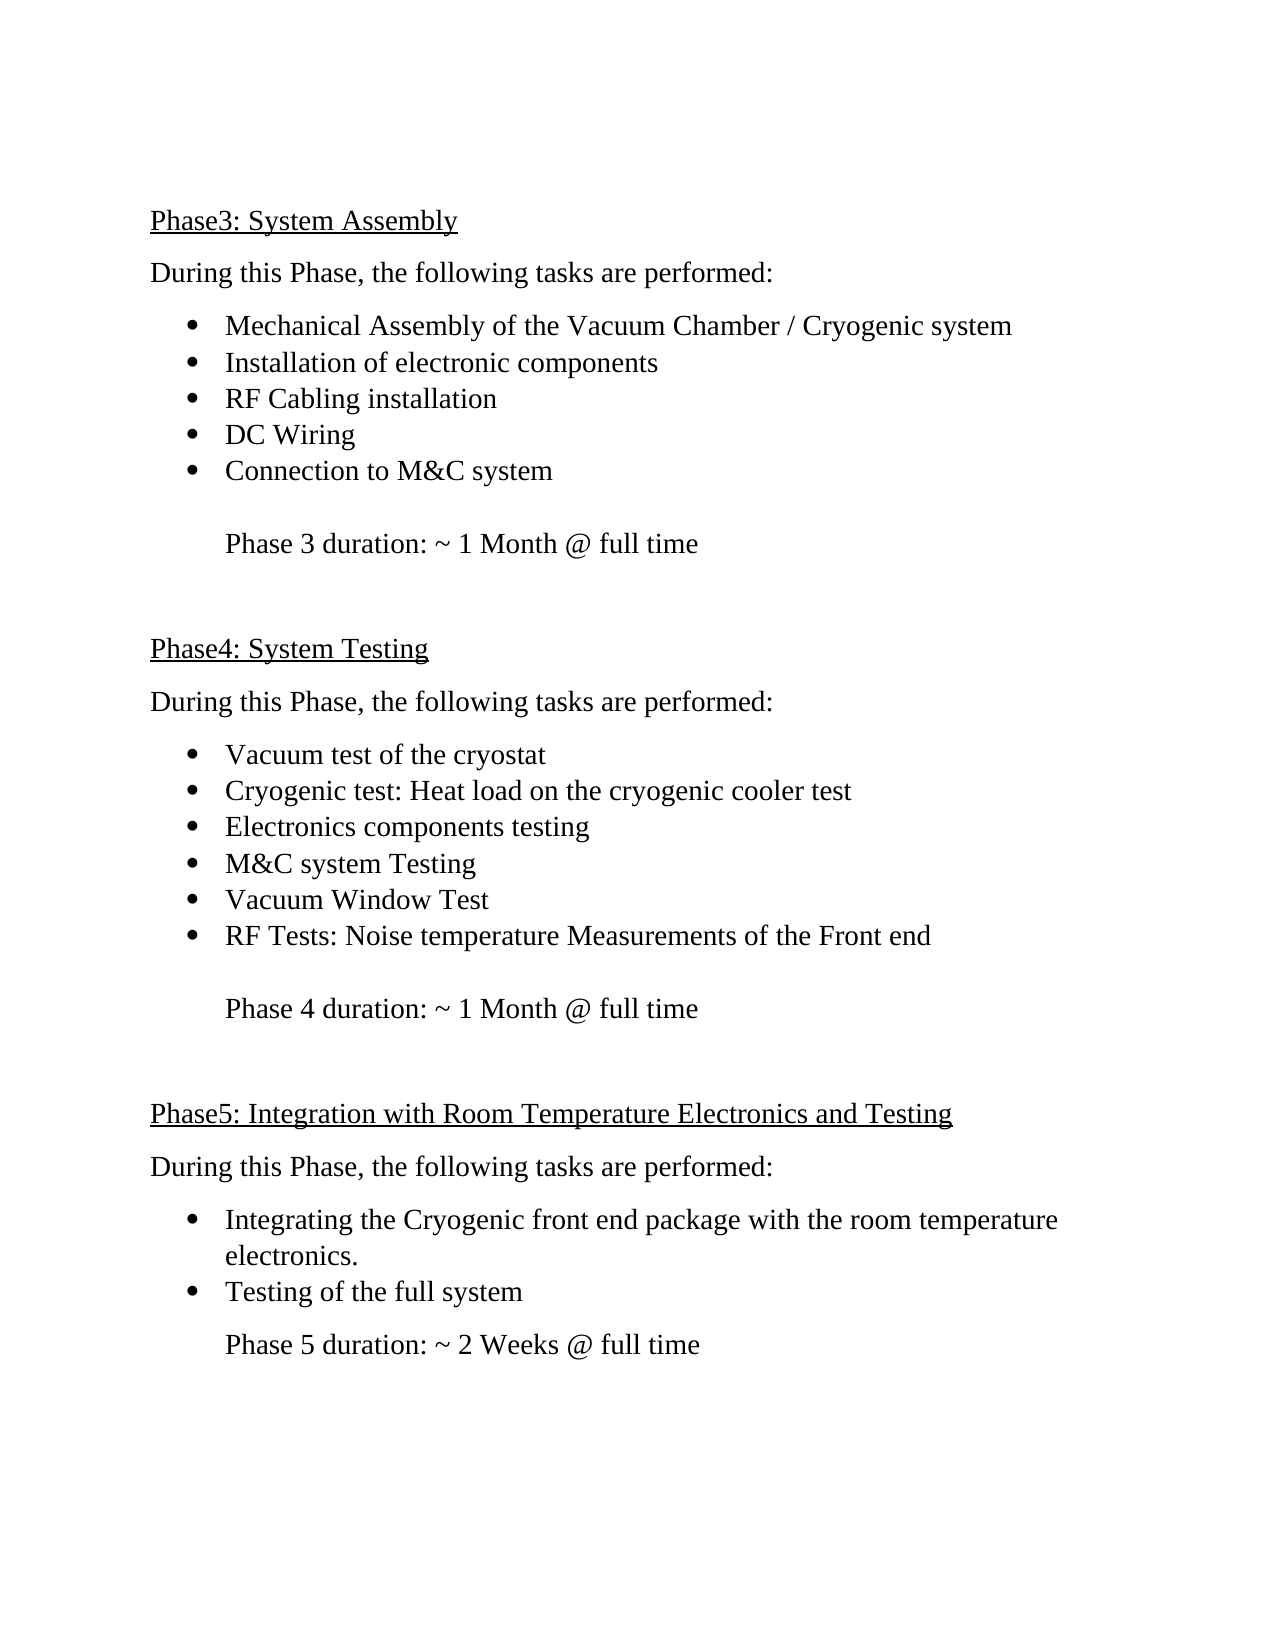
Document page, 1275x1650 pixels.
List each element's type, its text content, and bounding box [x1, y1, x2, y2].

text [150, 1149, 1125, 1183]
list Phase 4 duration: ~ 1 Month @ full time [225, 991, 1125, 1024]
list M&C system Testing [187, 846, 1125, 879]
list Vacuum test of the cryostat [187, 737, 1125, 771]
list Connection to M&C system [187, 453, 1125, 487]
list Installation of electronic components [187, 345, 1125, 378]
list Phase 3 duration: ~ 1 Month @ full time [225, 526, 1125, 559]
text Phase3: System Assembly [150, 203, 1125, 236]
list DC Wiring [187, 417, 1125, 451]
list RF Cabling installation [187, 381, 1125, 414]
text Phase4: System Testing [150, 631, 1125, 665]
list Mechanical Assembly of the Vacuum Chamber / Cryogenic system [187, 308, 1125, 342]
text Phase5: Integration with Room Temperature Electronics and Testing [150, 1096, 1125, 1130]
list Vacuum Window Test [187, 882, 1125, 916]
list RF Tests: Noise temperature Measurements of the Front end [187, 918, 1125, 952]
list Electronics components testing [187, 809, 1125, 843]
list Testing of the full system [187, 1274, 1125, 1308]
text During this Phase, the following tasks are performed: [150, 256, 1125, 289]
text During this Phase, the following tasks are performed: [150, 684, 1125, 718]
list Cryogenic test: Heat load on the cryogenic cooler test [187, 773, 1125, 807]
list Integrating the Cryogenic front end package with the room temperature electronics. [187, 1202, 1125, 1272]
text Phase 5 duration: ~ 2 Weeks @ full time [150, 1327, 1125, 1361]
